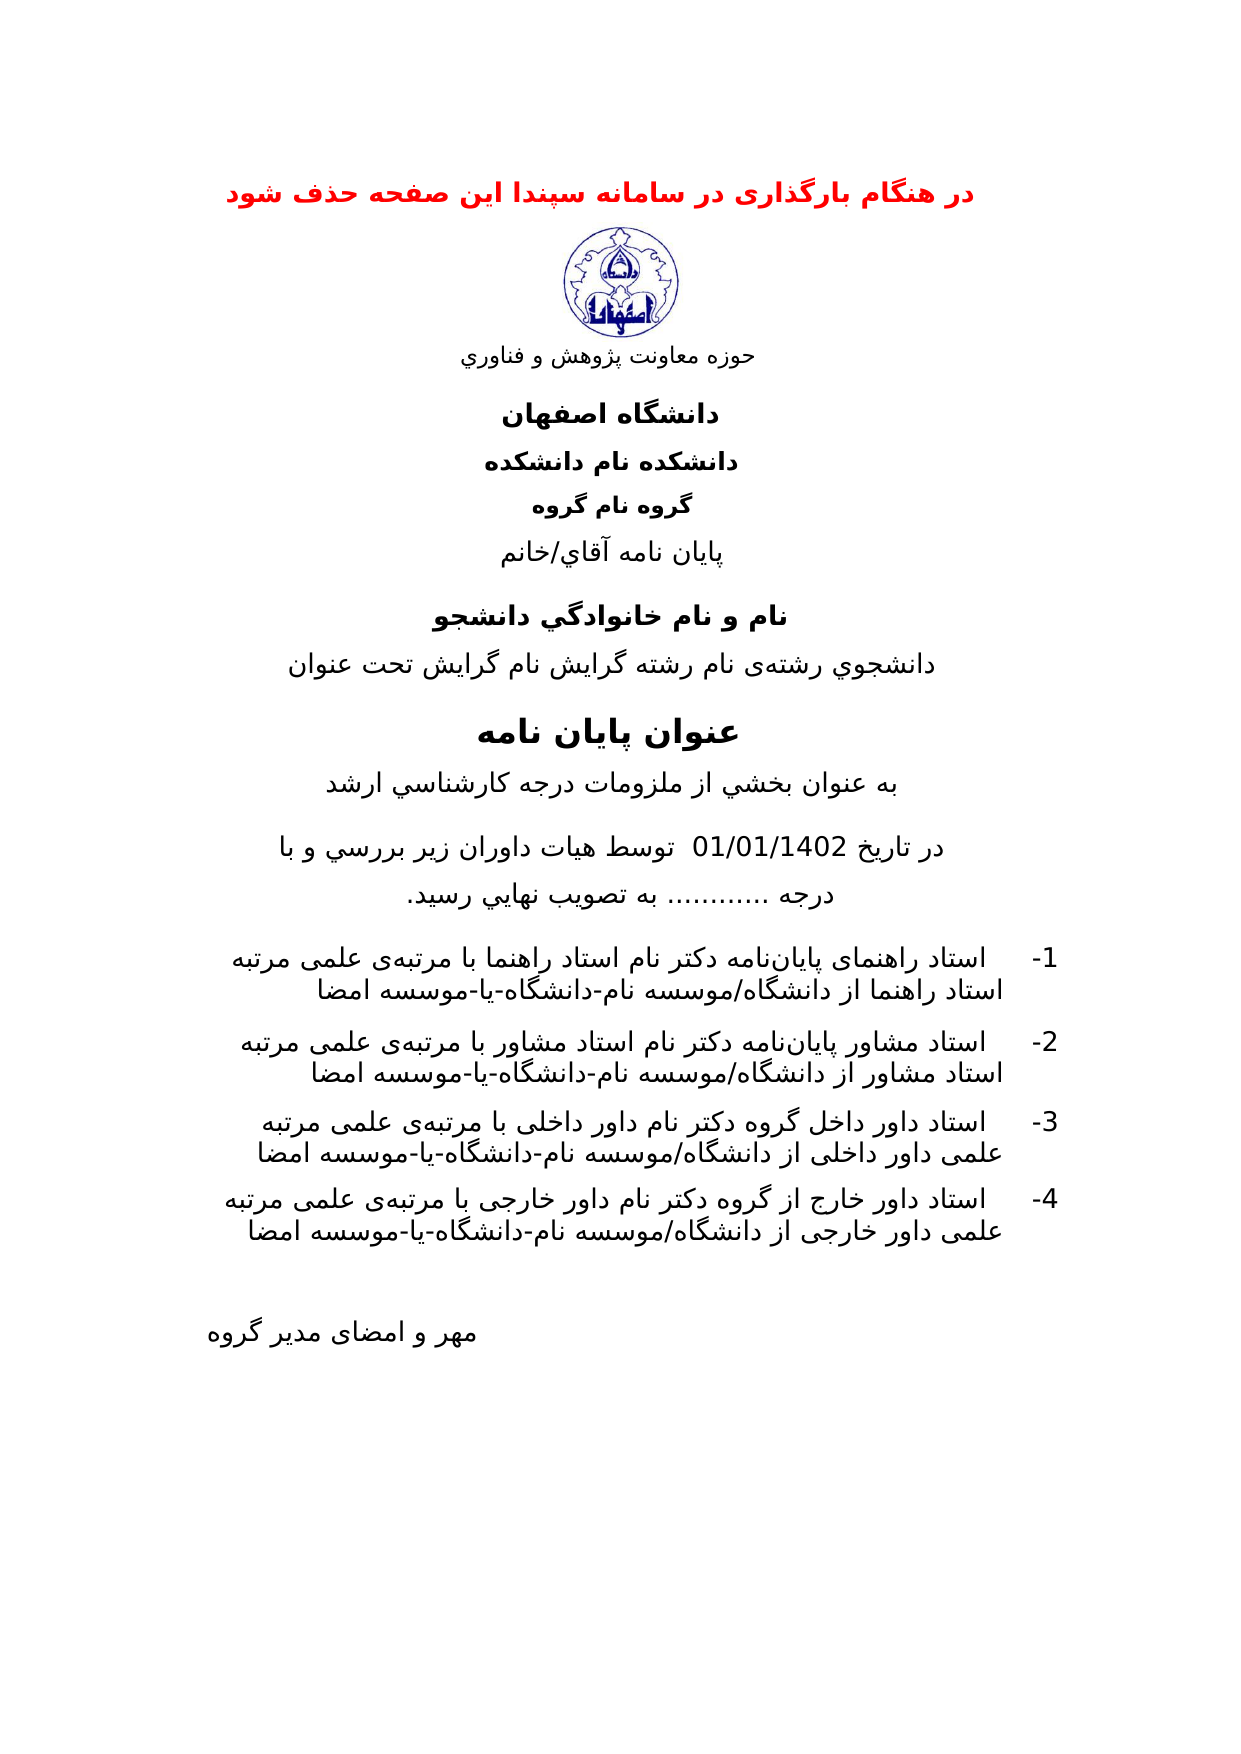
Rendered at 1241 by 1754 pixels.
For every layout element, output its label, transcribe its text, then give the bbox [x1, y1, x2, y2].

text عنوان پایان نامه [207, 712, 1033, 751]
list استاد داور داخل گروه دکتر نام داور داخلی با مرتبه‌ی علمی مرتبه علمی داور داخلی از دانشگاه/موسسه نام-دانشگاه-یا-موسسه امضا [207, 1106, 1032, 1169]
list استاد داور خارج از گروه دکتر نام داور خارجی با مرتبه‌ی علمی مرتبه علمی داور خارجی از دانشگاه/موسسه نام-دانشگاه-یا-موسسه امضا [207, 1183, 1032, 1246]
text گروه نام گروه [207, 493, 1033, 519]
list استاد مشاور پایان‌نامه دکتر نام استاد مشاور با مرتبه‌ی علمی مرتبه استاد مشاور از دانشگاه/موسسه نام-دانشگاه-یا-موسسه امضا [207, 1026, 1032, 1089]
text در هنگام بارگذاری در سامانه سپندا این صفحه حذف شود حوزه معاونت پژوهش و فناوري [207, 177, 1009, 368]
text دانشکده نام دانشکده [207, 447, 1033, 476]
text مهر و امضای مدیر گروه [207, 1317, 1033, 1348]
text دانشجوي رشته‌ی نام رشته گرایش نام گرایش تحت عنوان [207, 648, 1033, 680]
text به عنوان بخشي از ملزومات درجه کارشناسي ارشد [207, 768, 1033, 799]
list استاد راهنمای پایان‌نامه دکتر نام استاد راهنما با مرتبه‌ی علمی مرتبه استاد راهنما از دانشگاه/موسسه نام-دانشگاه-یا-موسسه امضا [207, 943, 1032, 1006]
text در تاريخ 01/01/1402 توسط هيات داوران زير بررسي و با درجه ............ به تصويب نهايي رسيد. [207, 832, 1033, 910]
picture [521, 222, 719, 342]
text نام و نام خانوادگي دانشجو [207, 600, 1033, 631]
text پايان نامه آقاي/خانم [207, 536, 1033, 567]
text دانشگاه اصفهان [207, 398, 1033, 430]
